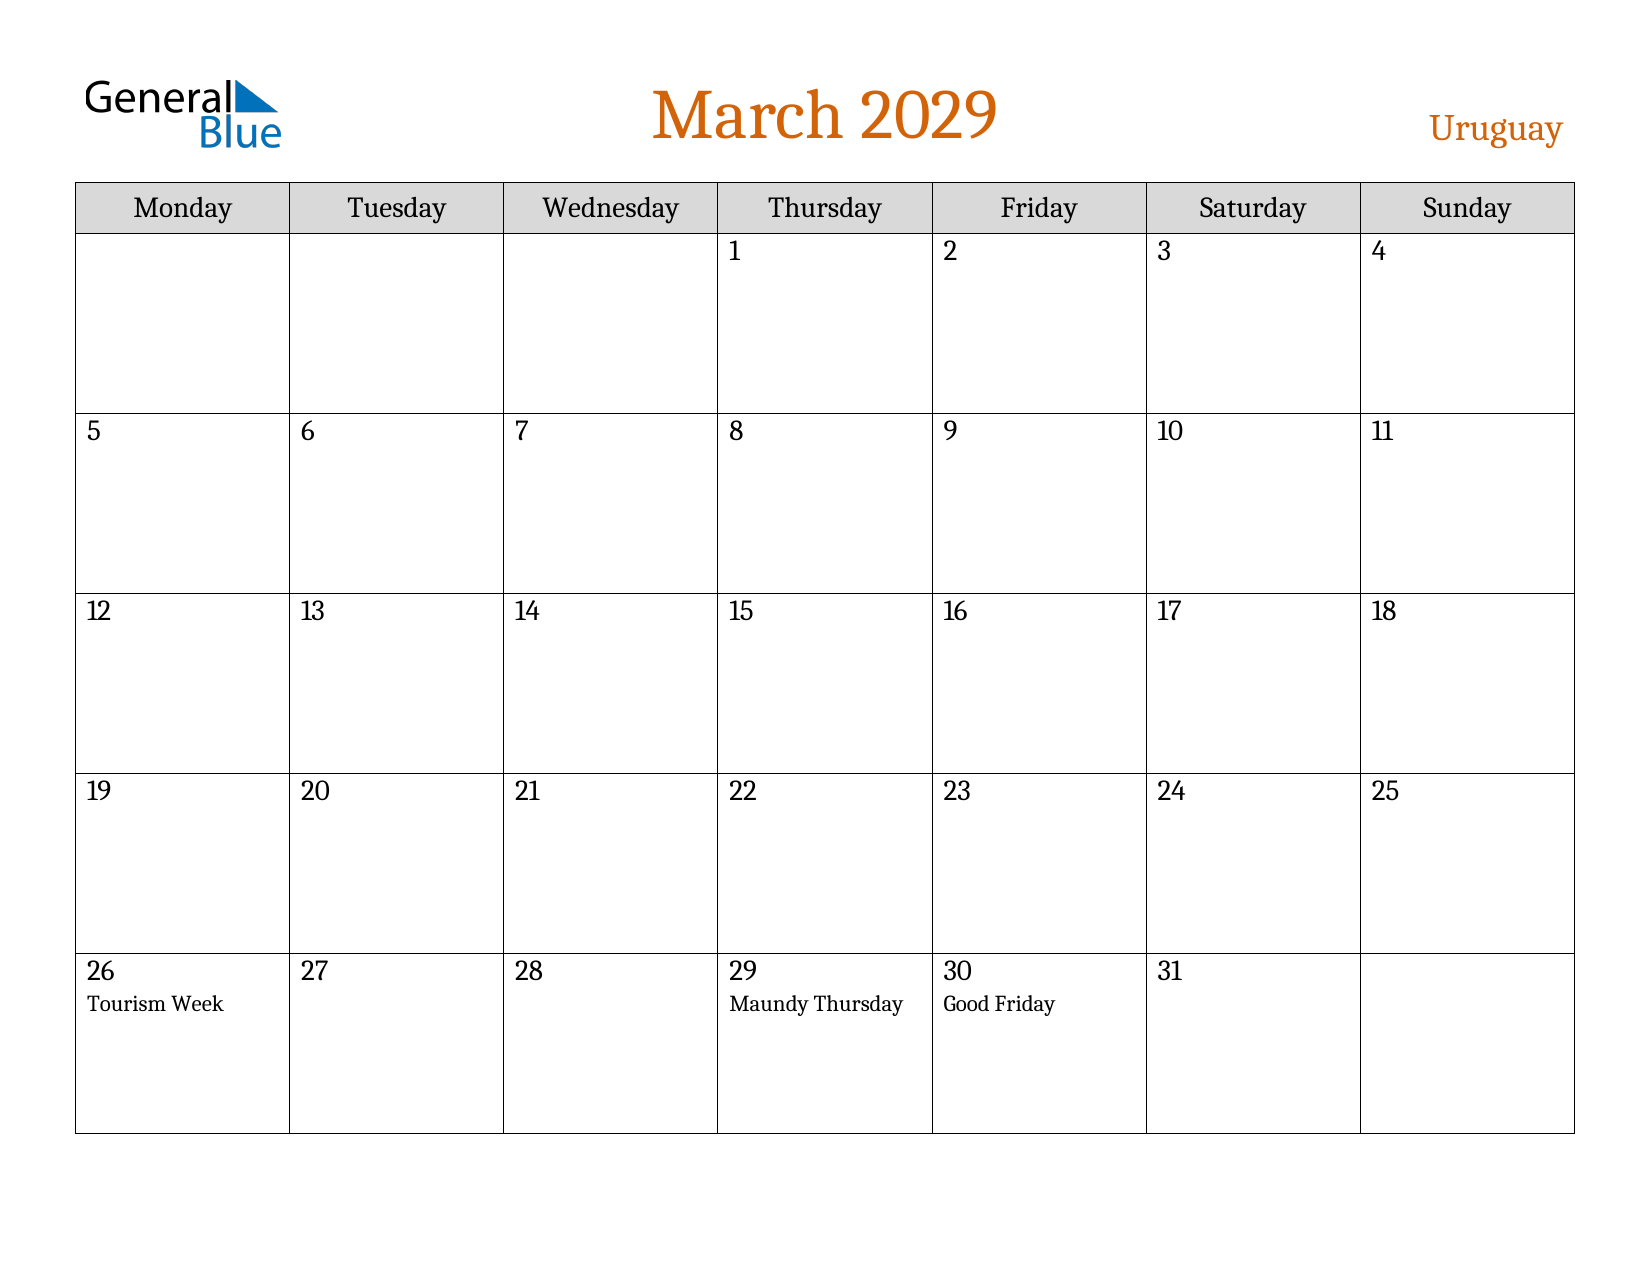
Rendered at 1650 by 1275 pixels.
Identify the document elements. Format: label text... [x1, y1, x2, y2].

table_cell 29 [718, 954, 932, 990]
table_cell 25 [1361, 774, 1574, 810]
table_cell 3 [1147, 234, 1360, 270]
table_cell 31 [1147, 954, 1360, 990]
table_cell [76, 234, 289, 270]
table_cell [290, 810, 503, 953]
table_cell [933, 270, 1146, 413]
table_cell [1361, 450, 1574, 593]
table_cell Tourism Week [76, 990, 289, 1133]
table_cell [290, 630, 503, 773]
table_header Uruguay [1146, 75, 1574, 182]
table_cell 4 [1361, 234, 1574, 270]
table_header March 2029 [504, 75, 1146, 182]
table_cell [718, 630, 932, 773]
table_cell [76, 630, 289, 773]
table_cell [504, 810, 717, 953]
table_cell 12 [76, 594, 289, 630]
table_cell Good Friday [933, 990, 1146, 1133]
table_cell 16 [933, 594, 1146, 630]
table_cell Friday [933, 183, 1146, 233]
table_cell 26 [76, 954, 289, 990]
table_cell [1361, 270, 1574, 413]
table_cell 1 [718, 234, 932, 270]
table_cell 27 [290, 954, 503, 990]
table_cell [290, 990, 503, 1133]
table_cell 9 [933, 414, 1146, 450]
table_cell [290, 234, 503, 270]
table_cell Thursday [718, 183, 932, 233]
table_cell [76, 270, 289, 413]
table_cell Maundy Thursday [718, 990, 932, 1133]
table_cell [933, 810, 1146, 953]
table_header [76, 75, 503, 182]
table_cell 21 [504, 774, 717, 810]
table_cell 22 [718, 774, 932, 810]
table_cell [1361, 954, 1574, 990]
table_cell [504, 270, 717, 413]
table_cell Wednesday [504, 183, 717, 233]
table_cell [933, 630, 1146, 773]
table_cell [718, 810, 932, 953]
table_cell 6 [290, 414, 503, 450]
table_cell [76, 810, 289, 953]
table_cell [504, 450, 717, 593]
table_cell 30 [933, 954, 1146, 990]
table_cell Monday [76, 183, 289, 233]
table_cell 28 [504, 954, 717, 990]
table_cell [290, 450, 503, 593]
table_cell 20 [290, 774, 503, 810]
table_cell [1147, 990, 1360, 1133]
table_cell Sunday [1361, 183, 1574, 233]
table_cell [718, 270, 932, 413]
table_cell [1361, 630, 1574, 773]
table_cell 14 [504, 594, 717, 630]
table_cell 17 [1147, 594, 1360, 630]
table_cell 24 [1147, 774, 1360, 810]
table_cell Tuesday [290, 183, 503, 233]
table_cell [504, 630, 717, 773]
table_cell Saturday [1147, 183, 1360, 233]
table_cell 8 [718, 414, 932, 450]
table_cell 13 [290, 594, 503, 630]
table_cell 5 [76, 414, 289, 450]
table_cell 18 [1361, 594, 1574, 630]
table_cell [1147, 630, 1360, 773]
table_cell 23 [933, 774, 1146, 810]
table_cell [504, 990, 717, 1133]
table_cell [290, 270, 503, 413]
table_cell [1361, 810, 1574, 953]
picture [86, 80, 281, 148]
table_cell 15 [718, 594, 932, 630]
table_cell 7 [504, 414, 717, 450]
table_cell [504, 234, 717, 270]
table_cell 19 [76, 774, 289, 810]
table_cell [933, 450, 1146, 593]
table_cell [1361, 990, 1574, 1133]
table_cell [1147, 810, 1360, 953]
table_cell 11 [1361, 414, 1574, 450]
table_cell [1147, 450, 1360, 593]
table_cell 10 [1147, 414, 1360, 450]
table_cell [1147, 270, 1360, 413]
table_cell [76, 450, 289, 593]
table_cell 2 [933, 234, 1146, 270]
table_cell [718, 450, 932, 593]
